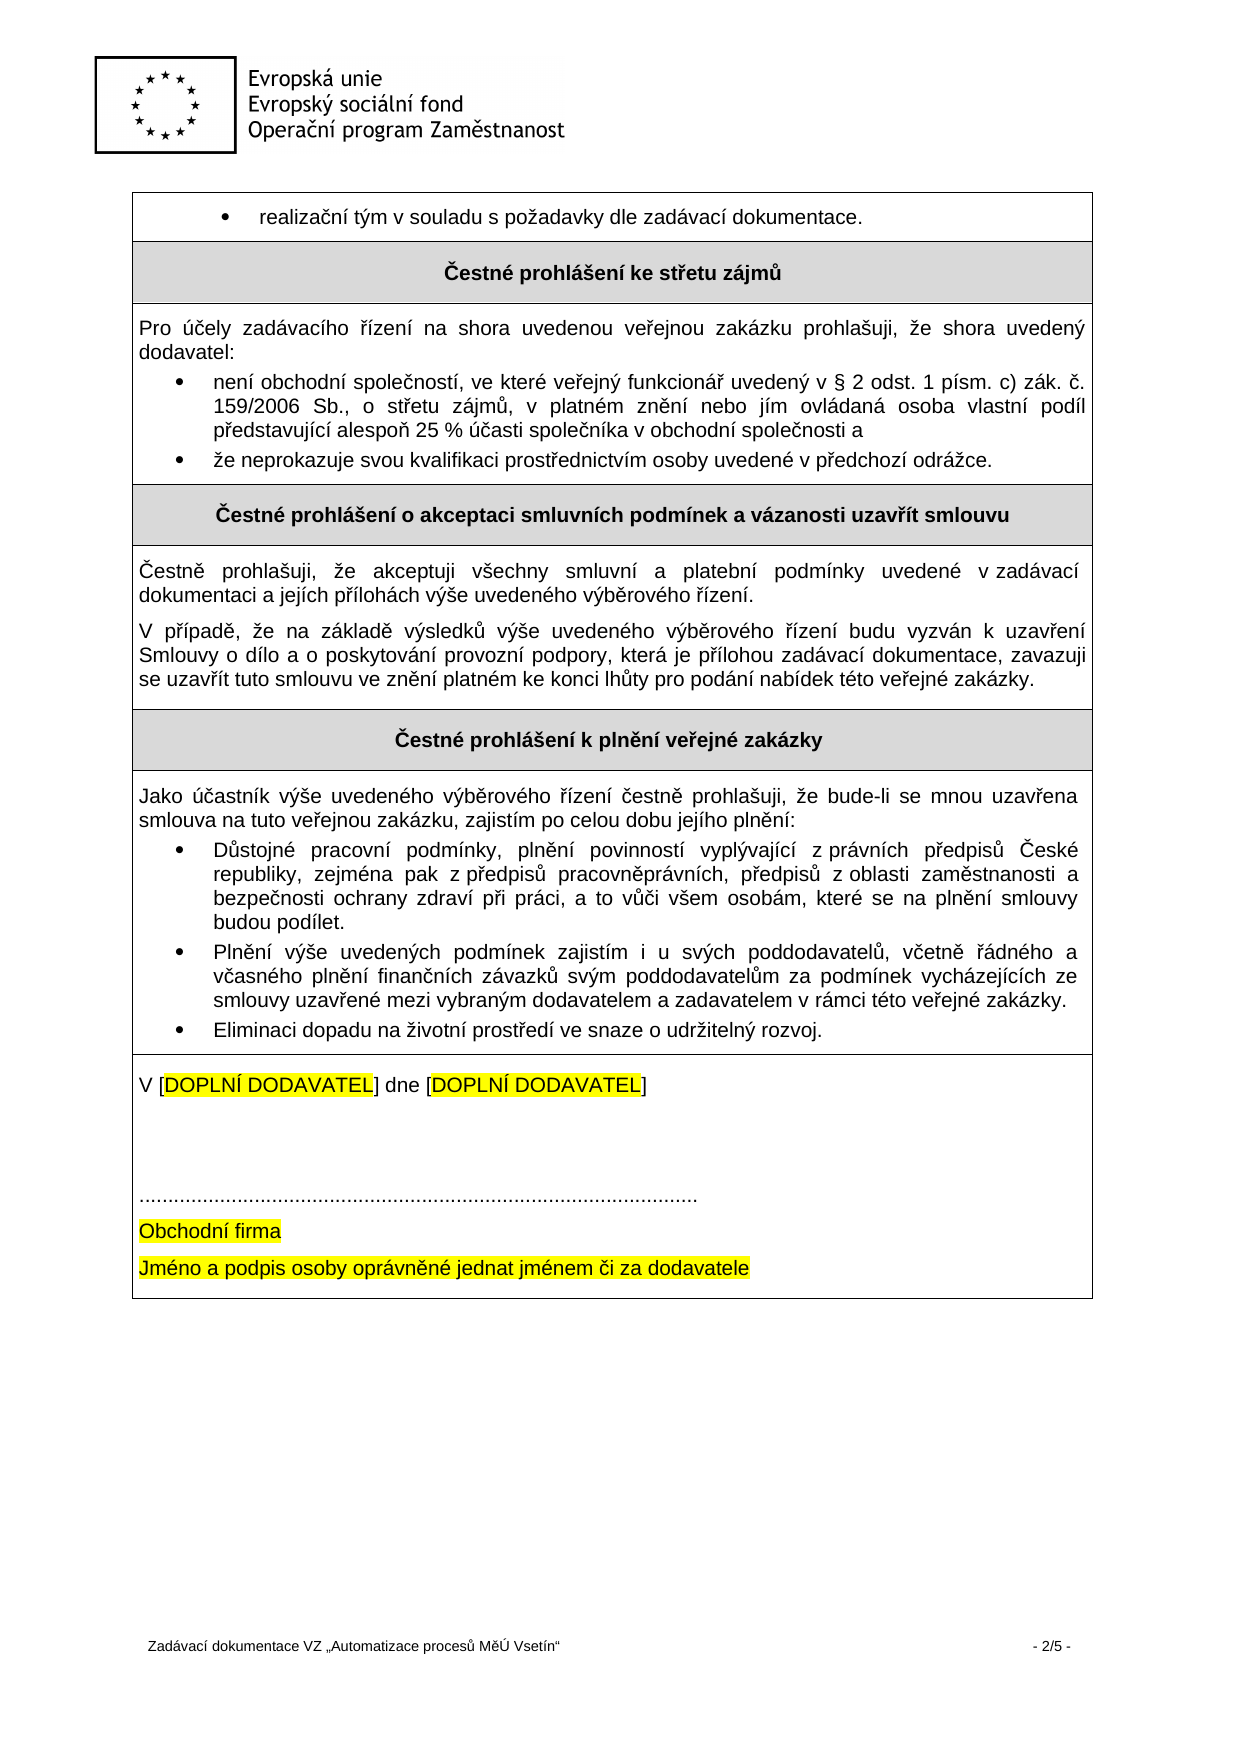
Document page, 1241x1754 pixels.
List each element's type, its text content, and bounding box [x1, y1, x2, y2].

table_cell Jako účastník výše uvedeného výběrového řízení čestně prohlašuji, že bude-li se mnou uzavřena smlouva na tuto veřejnou zakázku, zajistím po celou dobu jejího plnění: Důstojné pracovní podmínky, plnění povinností vyplývající z právních předpisů České republiky, zejména pak z předpisů pracovněprávních, předpisů z oblasti zaměstnanosti a bezpečnosti ochrany zdraví při práci, a to vůči všem osobám, které se na plnění smlouvy budou podílet. Plnění výše uvedených podmínek zajistím i u svých poddodavatelů, včetně řádného a včasného plnění finančních závazků svým poddodavatelům za podmínek vycházejících ze smlouvy uzavřené mezi vybraným dodavatelem a zadavatelem v rámci této veřejné zakázky. Eliminaci dopadu na životní prostředí ve snaze o udržitelný rozvoj. [133, 771, 1092, 1054]
table_cell V [DOPLNÍ DODAVATEL] dne [DOPLNÍ DODAVATEL] ................................................................................................. Obchodní firma Jméno a podpis osoby oprávněné jednat jménem či za dodavatele [133, 1055, 1092, 1298]
table_cell Čestně prohlašuji, že akceptuji všechny smluvní a platební podmínky uvedené v zadávací dokumentaci a jejích přílohách výše uvedeného výběrového řízení. V případě, že na základě výsledků výše uvedeného výběrového řízení budu vyzván k uzavření Smlouvy o dílo a o poskytování provozní podpory, která je přílohou zadávací dokumentace, zavazuji se uzavřít tuto smlouvu ve znění platném ke konci lhůty pro podání nabídek této veřejné zakázky. [133, 546, 1092, 709]
table_cell Pro účely zadávacího řízení na shora uvedenou veřejnou zakázku prohlašuji, že shora uvedený dodavatel: není obchodní společností, ve které veřejný funkcionář uvedený v § 2 odst. 1 písm. c) zák. č. 159/2006 Sb., o střetu zájmů, v platném znění nebo jím ovládaná osoba vlastní podíl představující alespoň 25 % účasti společníka v obchodní společnosti a že neprokazuje svou kvalifikaci prostřednictvím osoby uvedené v předchozí odrážce. [133, 304, 1092, 484]
table_cell Čestné prohlášení ke střetu zájmů [133, 242, 1092, 302]
table_cell Čestné prohlášení o akceptaci smluvních podmínek a vázanosti uzavřít smlouvu [133, 485, 1092, 545]
picture [94, 56, 565, 154]
table_cell Čestné prohlášení k plnění veřejné zakázky [133, 710, 1092, 770]
